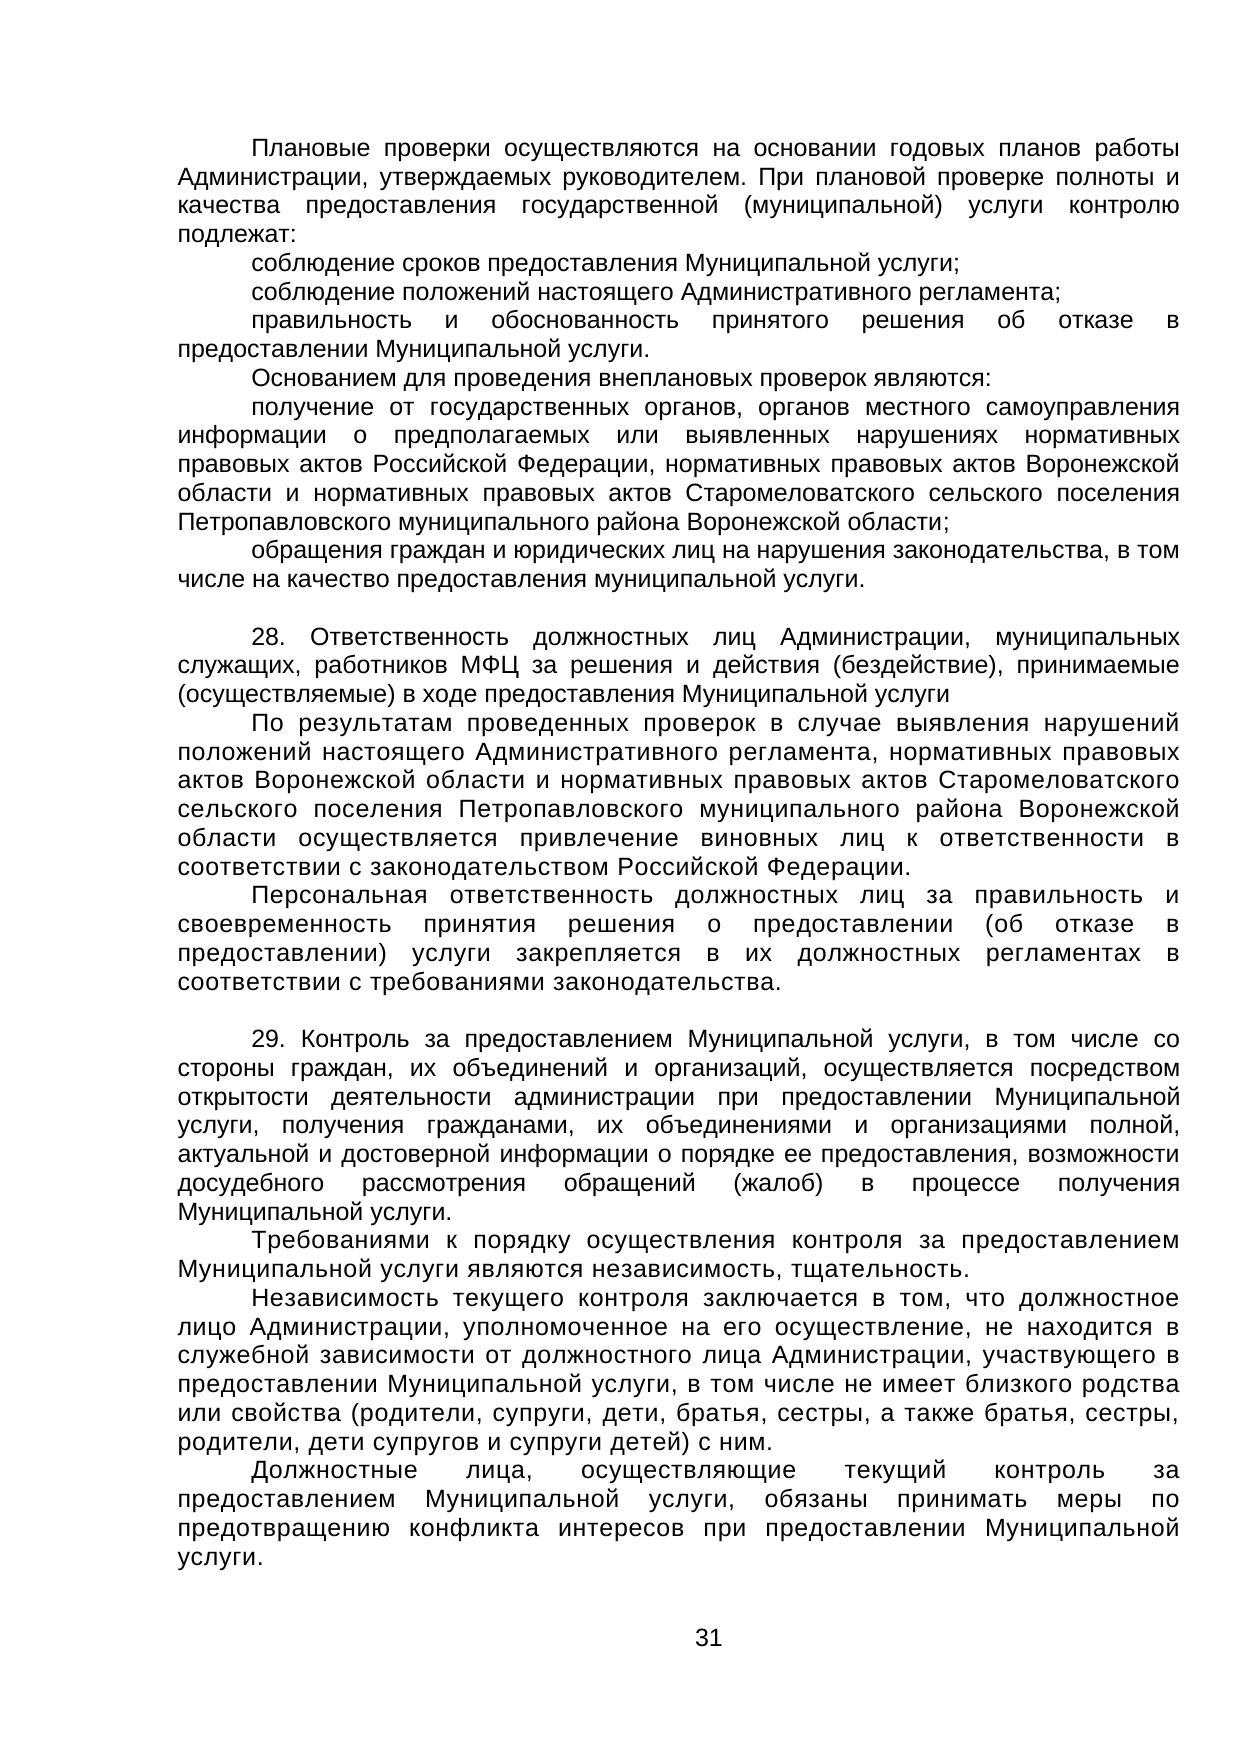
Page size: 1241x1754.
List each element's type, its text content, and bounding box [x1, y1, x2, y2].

text 28. Ответственность должностных лиц Администрации, муниципальных служащих, работников МФЦ за решения и действия (бездействие), принимаемые (осуществляемые) в ходе предоставления Муниципальной услуги [177, 622, 1181, 708]
text Плановые проверки осуществляются на основании годовых планов работы Администрации, утверждаемых руководителем. При плановой проверке полноты и качества предоставления государственной (муниципальной) услуги контролю подлежат: [177, 133, 1181, 248]
text получение от государственных органов, органов местного самоуправления информации о предполагаемых или выявленных нарушениях нормативных правовых актов Российской Федерации, нормативных правовых актов Воронежской области и нормативных правовых актов Старомеловатского сельского поселения Петропавловского муниципального района Воронежской области; [177, 392, 1181, 535]
text Персональная ответственность должностных лиц за правильность и своевременность принятия решения о предоставлении (об отказе в предоставлении) услуги закрепляется в их должностных регламентах в соответствии с требованиями законодательства. [177, 880, 1181, 995]
list Требованиями к порядку осуществления контроля за предоставлением Муниципальной услуги являются независимость, тщательность. [177, 1225, 1181, 1283]
text Основанием для проведения внеплановых проверок являются: [177, 363, 1181, 392]
text обращения граждан и юридических лиц на нарушения законодательства, в том числе на качество предоставления муниципальной услуги. [177, 535, 1181, 593]
list Должностные лица, осуществляющие текущий контроль за предоставлением Муниципальной услуги, обязаны принимать меры по предотвращению конфликта интересов при предоставлении Муниципальной услуги. [177, 1455, 1181, 1570]
list Независимость текущего контроля заключается в том, что должностное лицо Администрации, уполномоченное на его осуществление, не находится в служебной зависимости от должностного лица Администрации, участвующего в предоставлении Муниципальной услуги, в том числе не имеет близкого родства или свойства (родители, супруги, дети, братья, сестры, а также братья, сестры, родители, дети супругов и супруги детей) с ним. [177, 1283, 1181, 1455]
text правильность и обоснованность принятого решения об отказе в предоставлении Муниципальной услуги. [177, 305, 1181, 363]
text соблюдение положений настоящего Административного регламента; [177, 277, 1181, 305]
text По результатам проведенных проверок в случае выявления нарушений положений настоящего Административного регламента, нормативных правовых актов Воронежской области и нормативных правовых актов Старомеловатского сельского поселения Петропавловского муниципального района Воронежской области осуществляется привлечение виновных лиц к ответственности в соответствии с законодательством Российской Федерации. [177, 708, 1181, 880]
text 29. Контроль за предоставлением Муниципальной услуги, в том числе со стороны граждан, их объединений и организаций, осуществляется посредством открытости деятельности администрации при предоставлении Муниципальной услуги, получения гражданами, их объединениями и организациями полной, актуальной и достоверной информации о порядке ее предоставления, возможности досудебного рассмотрения обращений (жалоб) в процессе получения Муниципальной услуги. [177, 1024, 1181, 1225]
text соблюдение сроков предоставления Муниципальной услуги; [177, 248, 1181, 277]
